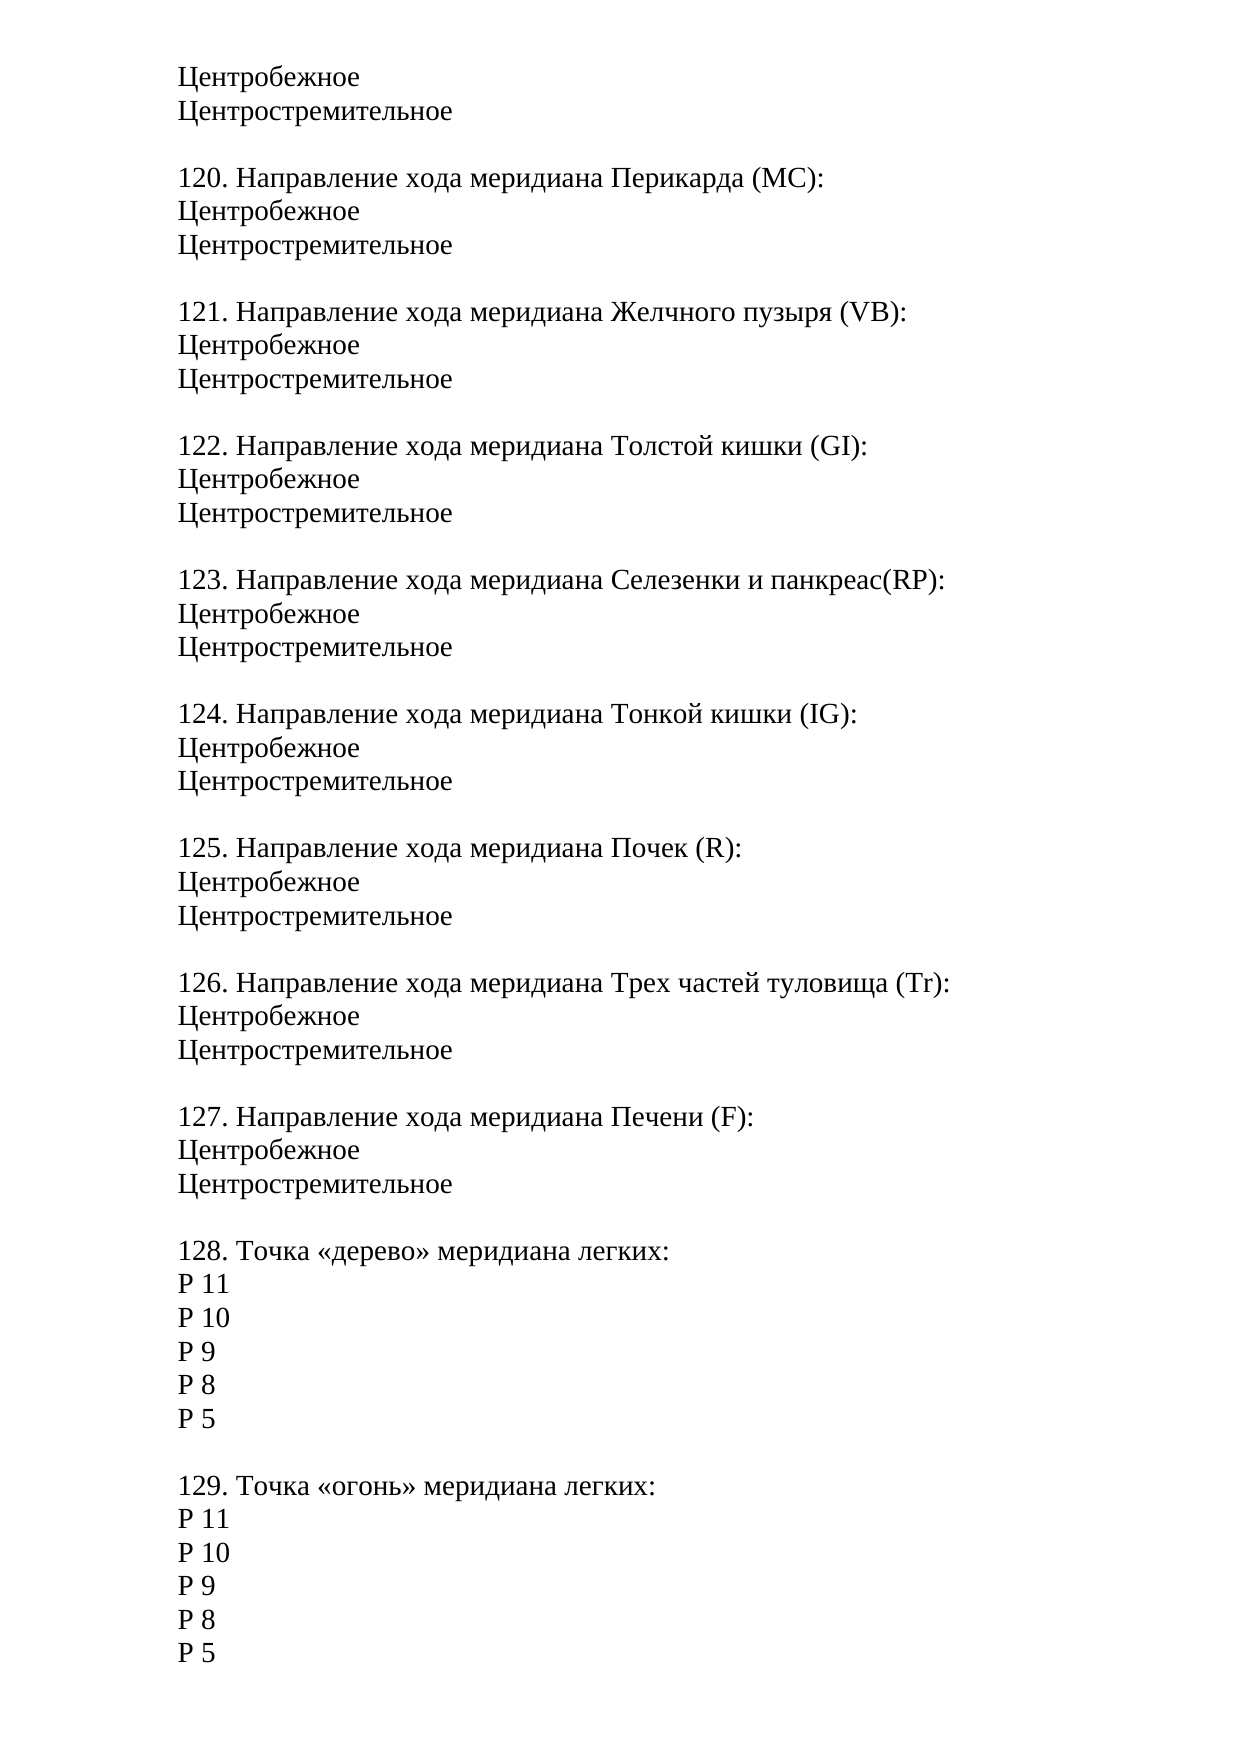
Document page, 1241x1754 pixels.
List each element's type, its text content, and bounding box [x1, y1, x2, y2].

text P 11 [177, 1501, 1152, 1535]
text Центростремительное [177, 1166, 1152, 1199]
text P 11 [177, 1267, 1152, 1300]
text P 9 [177, 1334, 1152, 1367]
text Центростремительное [177, 898, 1152, 931]
text Центробежное [177, 998, 1152, 1032]
text 126. Направление хода меридиана Трех частей туловища (Tr): [177, 965, 1152, 998]
text Центробежное [177, 730, 1152, 763]
text Центростремительное [177, 1032, 1152, 1065]
text P 10 [177, 1300, 1152, 1334]
text 129. Точка «огонь» меридиана легких: [177, 1468, 1152, 1501]
text Центростремительное [177, 763, 1152, 797]
text P 9 [177, 1568, 1152, 1602]
text Центробежное [177, 596, 1152, 629]
text P 5 [177, 1401, 1152, 1434]
text 127. Направление хода меридиана Печени (F): [177, 1099, 1152, 1132]
text Центробежное [177, 864, 1152, 898]
text 125. Направление хода меридиана Почек (R): [177, 831, 1152, 864]
text 123. Направление хода меридиана Селезенки и панкреас(RP): [177, 562, 1152, 596]
text 122. Направление хода меридиана Толстой кишки (GI): [177, 428, 1152, 462]
text Центростремительное [177, 629, 1152, 663]
text Центробежное [177, 59, 1152, 93]
text Центростремительное [177, 495, 1152, 529]
text Центробежное [177, 1132, 1152, 1166]
text Центробежное [177, 462, 1152, 495]
text P 8 [177, 1602, 1152, 1636]
text 120. Направление хода меридиана Перикарда (MC): [177, 160, 1152, 193]
text Центростремительное [177, 361, 1152, 394]
text 128. Точка «дерево» меридиана легких: [177, 1233, 1152, 1267]
text P 5 [177, 1636, 1152, 1669]
text Центростремительное [177, 227, 1152, 260]
text 121. Направление хода меридиана Желчного пузыря (VB): [177, 294, 1152, 327]
text P 8 [177, 1367, 1152, 1401]
text P 10 [177, 1535, 1152, 1568]
text 124. Направление хода меридиана Тонкой кишки (IG): [177, 696, 1152, 730]
text Центробежное [177, 327, 1152, 361]
text Центростремительное [177, 93, 1152, 126]
text Центробежное [177, 193, 1152, 227]
